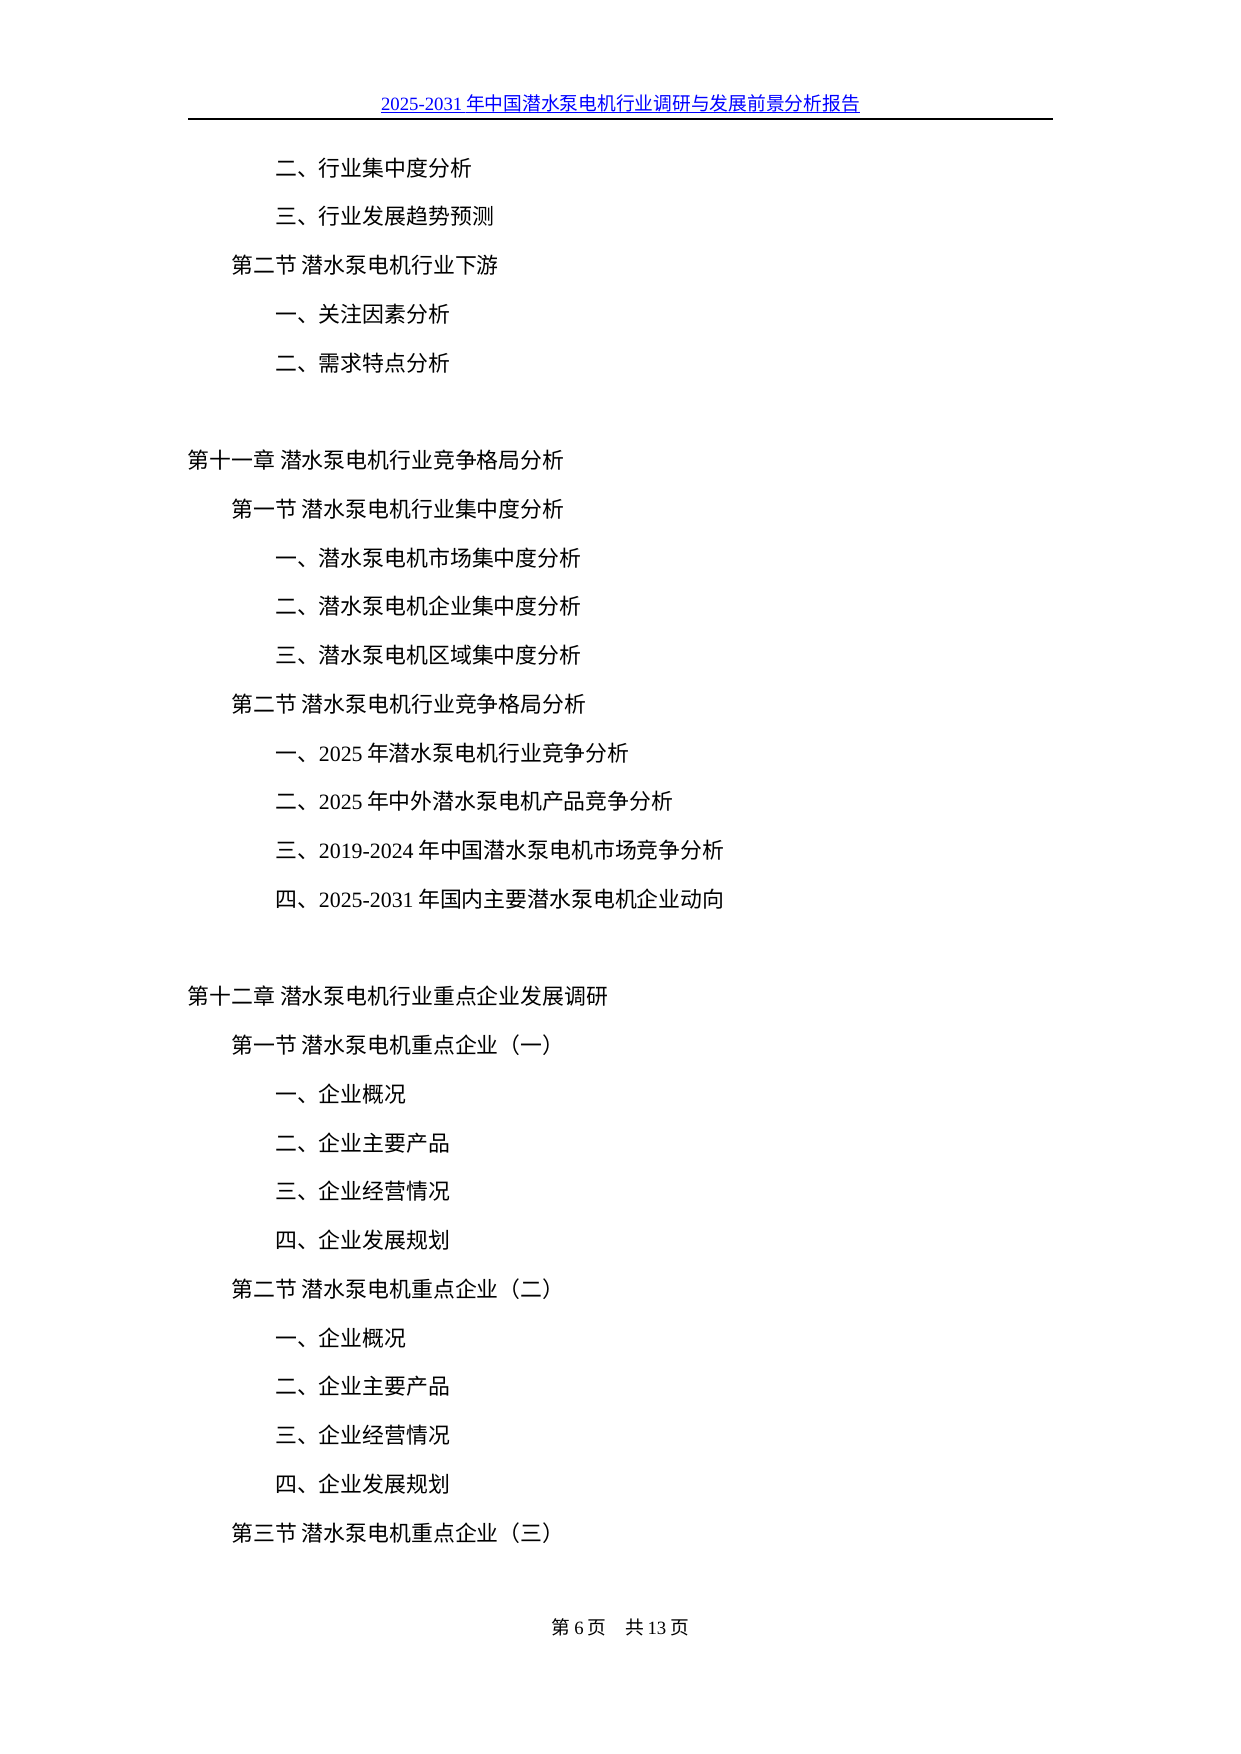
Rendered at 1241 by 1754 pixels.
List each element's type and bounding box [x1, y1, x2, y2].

text [187, 150, 1053, 1548]
